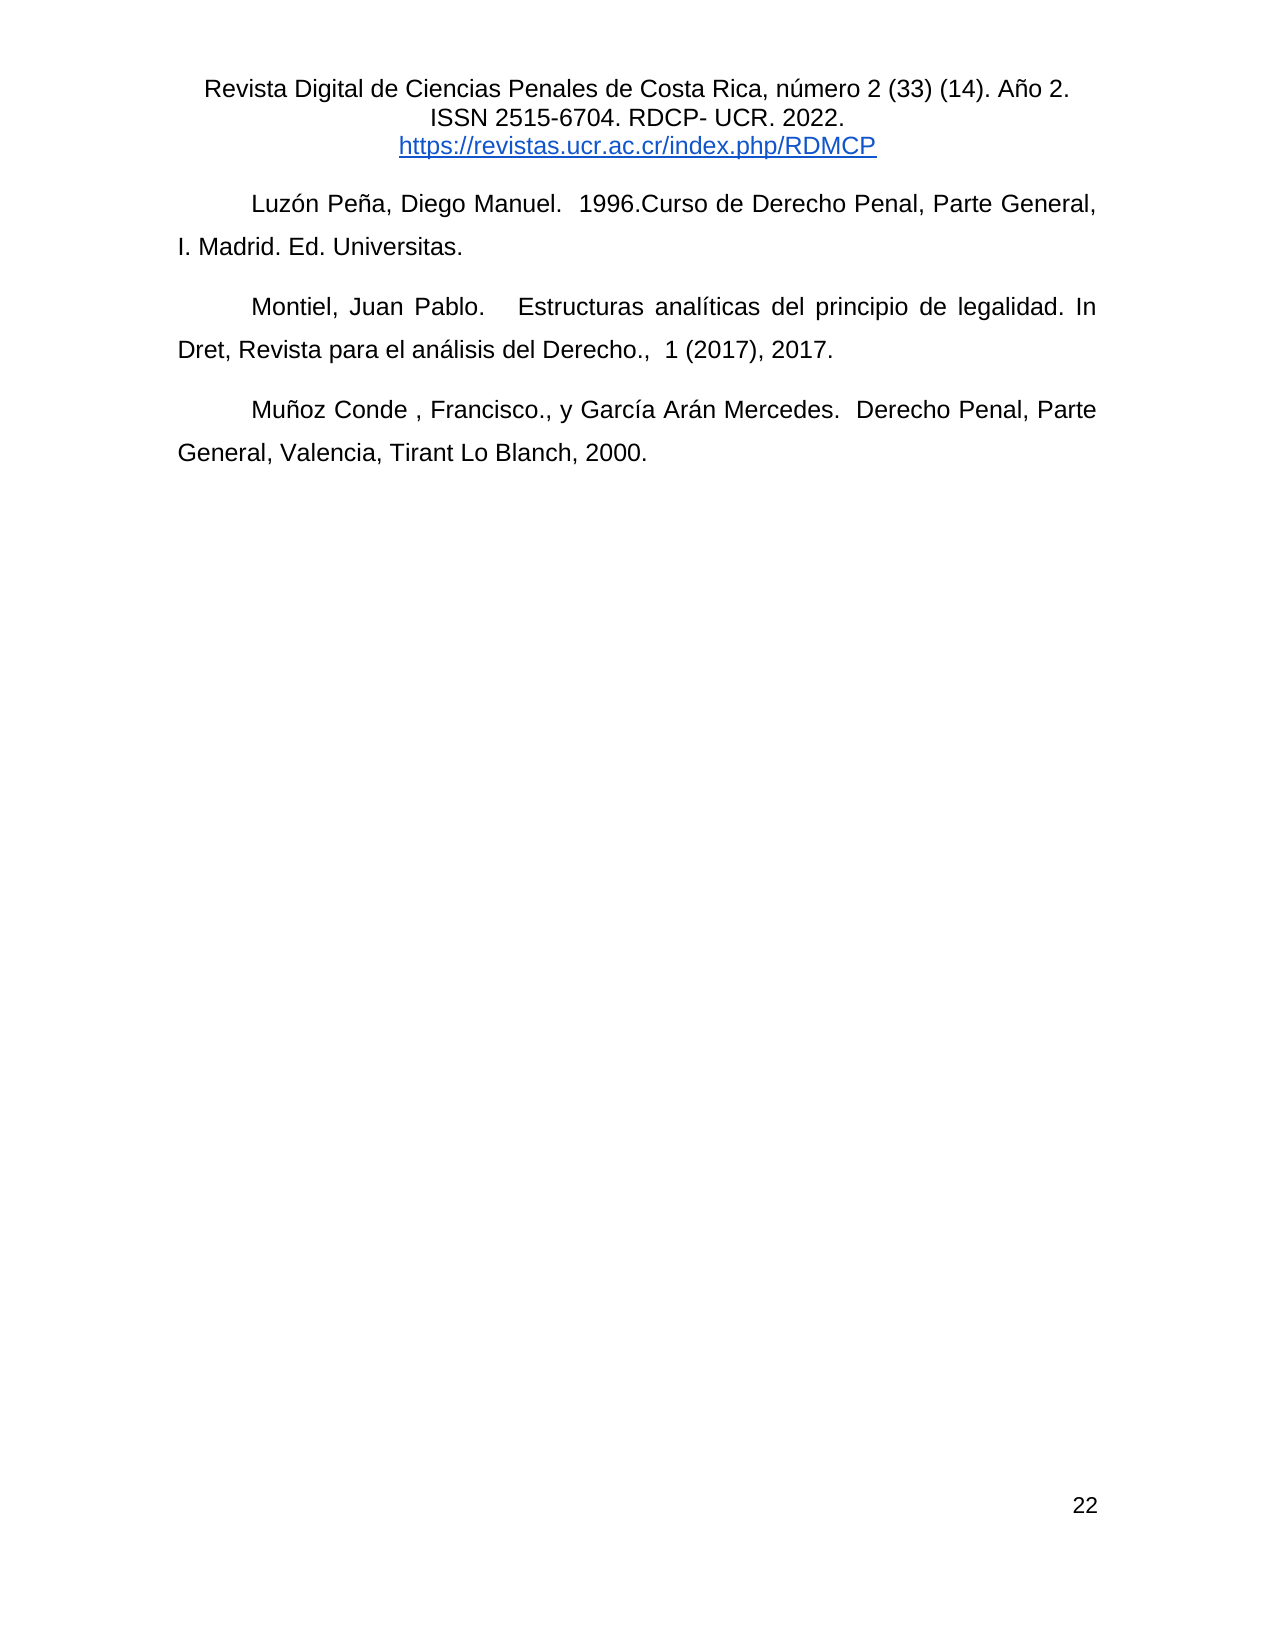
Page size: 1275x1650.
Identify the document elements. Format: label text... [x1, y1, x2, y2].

text Muñoz Conde , Francisco., y García Arán Mercedes. Derecho Penal, Parte General, Valencia, Tirant Lo Blanch, 2000. [177, 394, 1098, 466]
text Luzón Peña, Diego Manuel. 1996.Curso de Derecho Penal, Parte General, I. Madrid. Ed. Universitas. [177, 189, 1098, 261]
text Montiel, Juan Pablo. Estructuras analíticas del principio de legalidad. In Dret, Revista para el análisis del Derecho., 1 (2017), 2017. [177, 292, 1098, 363]
